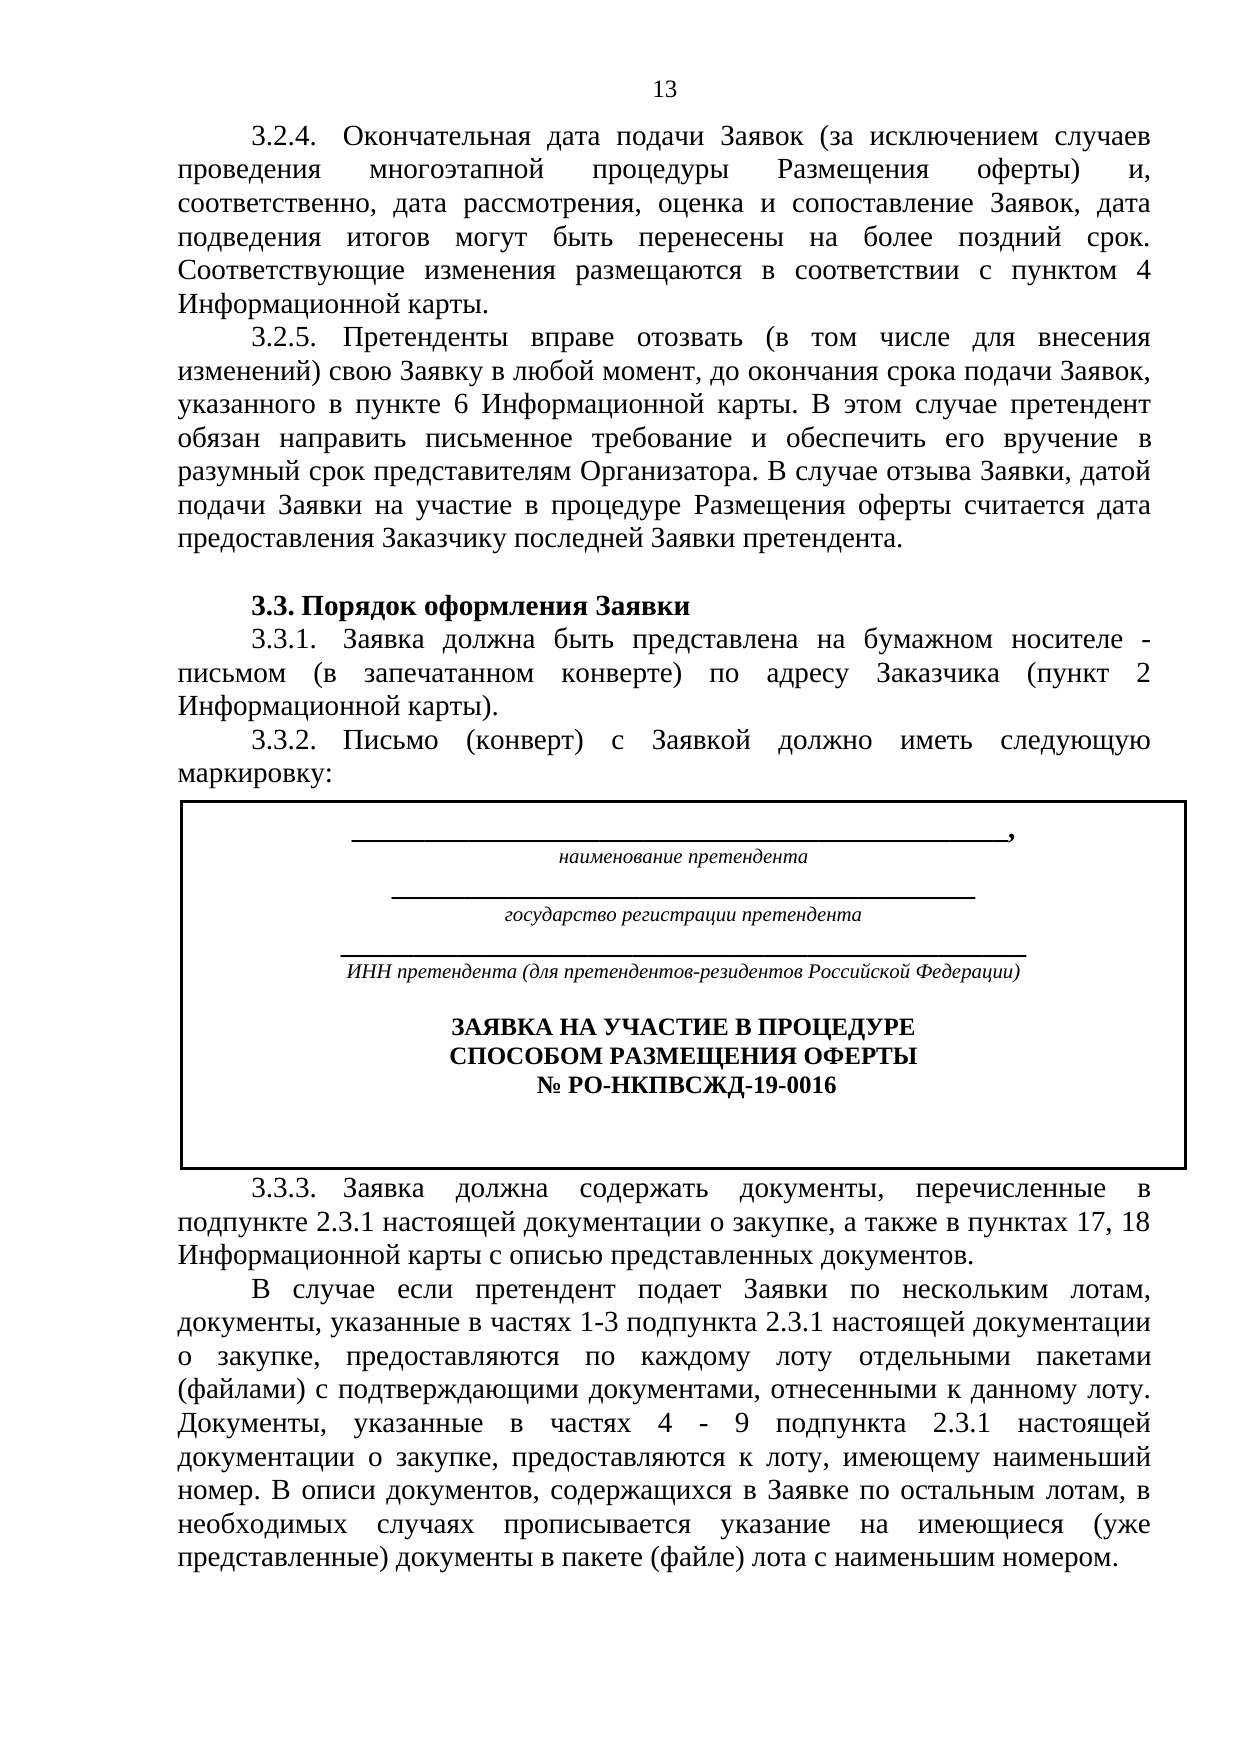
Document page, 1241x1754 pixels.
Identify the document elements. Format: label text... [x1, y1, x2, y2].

list Письмо (конверт) с Заявкой должно иметь следующую маркировку: [177, 722, 1152, 789]
list Заявка должна быть представлена на бумажном носителе - письмом (в запечатанном конверте) по адресу Заказчика (пункт 2 Информационной карты). [177, 621, 1152, 722]
list Порядок оформления Заявки [177, 588, 1152, 621]
list Претенденты вправе отозвать (в том числе для внесения изменений) свою Заявку в любой момент, до окончания срока подачи Заявок, указанного в пункте 6 Информационной карты. В этом случае претендент обязан направить письменное требование и обеспечить его вручение в разумный срок представителям Организатора. В случае отзыва Заявки, датой подачи Заявки на участие в процедуре Размещения оферты считается дата предоставления Заказчику последней Заявки претендента. [177, 319, 1152, 554]
list Окончательная дата подачи Заявок (за исключением случаев проведения многоэтапной процедуры Размещения оферты) и, соответственно, дата рассмотрения, оценка и сопоставление Заявок, дата подведения итогов могут быть перенесены на более поздний срок. Соответствующие изменения размещаются в соответствии с пунктом 4 Информационной карты. [177, 118, 1152, 319]
list Заявка должна содержать документы, перечисленные в подпункте 2.3.1 настоящей документации о закупке, а также в пунктах 17, 18 Информационной карты с описью представленных документов. [177, 789, 1152, 1271]
text В случае если претендент подает Заявки по нескольким лотам, документы, указанные в частях 1-3 подпункта 2.3.1 настоящей документации о закупке, предоставляются по каждому лоту отдельными пакетами (файлами) с подтверждающими документами, отнесенными к данному лоту. Документы, указанные в частях 4 - 9 подпункта 2.3.1 настоящей документации о закупке, предоставляются к лоту, имеющему наименьший номер. В описи документов, содержащихся в Заявке по остальным лотам, в необходимых случаях прописывается указание на имеющиеся (уже представленные) документы в пакете (файле) лота с наименьшим номером. [177, 1271, 1152, 1573]
